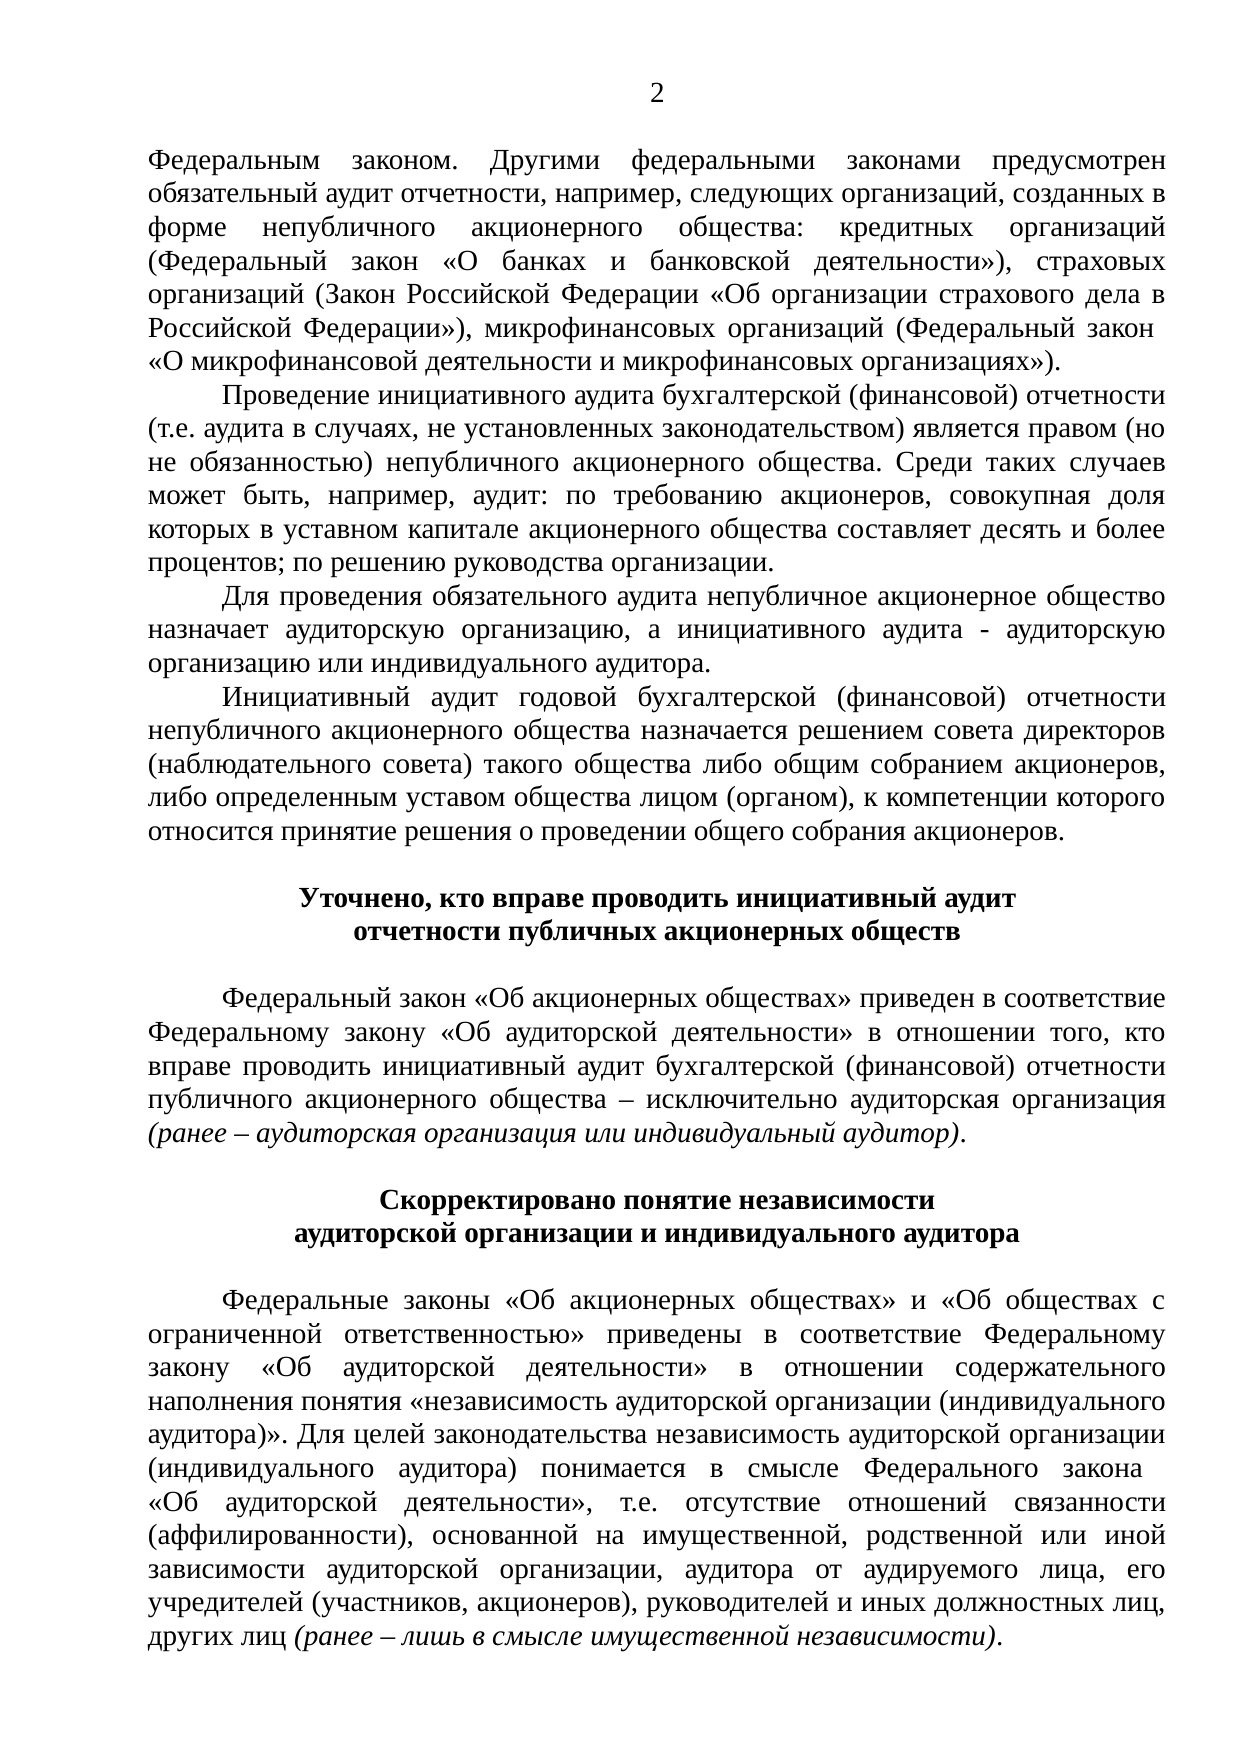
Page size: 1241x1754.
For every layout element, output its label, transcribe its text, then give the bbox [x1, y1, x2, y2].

text Уточнено, кто вправе проводить инициативный аудит [148, 880, 1167, 913]
text Проведение инициативного аудита бухгалтерской (финансовой) отчетности (т.е. аудита в случаях, не установленных законодательством) является правом (но не обязанностью) непубличного акционерного общества. Среди таких случаев может быть, например, аудит: по требованию акционеров, совокупная доля которых в уставном капитале акционерного общества составляет десять и более процентов; по решению руководства организации. [148, 377, 1167, 578]
text аудиторской организации и индивидуального аудитора [148, 1215, 1167, 1249]
text Федеральный закон «Об акционерных обществах» приведен в соответствие Федеральному закону «Об аудиторской деятельности» в отношении того, кто вправе проводить инициативный аудит бухгалтерской (финансовой) отчетности публичного акционерного общества – исключительно аудиторская организация (ранее – аудиторская организация или индивидуальный аудитор). [148, 981, 1167, 1148]
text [148, 142, 1167, 377]
text Федеральные законы «Об акционерных обществах» и «Об обществах с ограниченной ответственностью» приведены в соответствие Федеральному закону «Об аудиторской деятельности» в отношении содержательного наполнения понятия «независимость аудиторской организации (индивидуального аудитора)». Для целей законодательства независимость аудиторской организации (индивидуального аудитора) понимается в смысле Федерального закона «Об аудиторской деятельности», т.е. отсутствие отношений связанности (аффилированности), основанной на имущественной, родственной или иной зависимости аудиторской организации, аудитора от аудируемого лица, его учредителей (участников, акционеров), руководителей и иных должностных лиц, других лиц (ранее – лишь в смысле имущественной независимости). [148, 1282, 1167, 1651]
text Инициативный аудит годовой бухгалтерской (финансовой) отчетности непубличного акционерного общества назначается решением совета директоров (наблюдательного совета) такого общества либо общим собранием акционеров, либо определенным уставом общества лицом (органом), к компетенции которого относится принятие решения о проведении общего собрания акционеров. [148, 679, 1167, 846]
text отчетности публичных акционерных обществ [148, 913, 1167, 947]
text Скорректировано понятие независимости [148, 1182, 1167, 1215]
text Для проведения обязательного аудита непубличное акционерное общество назначает аудиторскую организацию, а инициативного аудита - аудиторскую организацию или индивидуального аудитора. [148, 578, 1167, 679]
